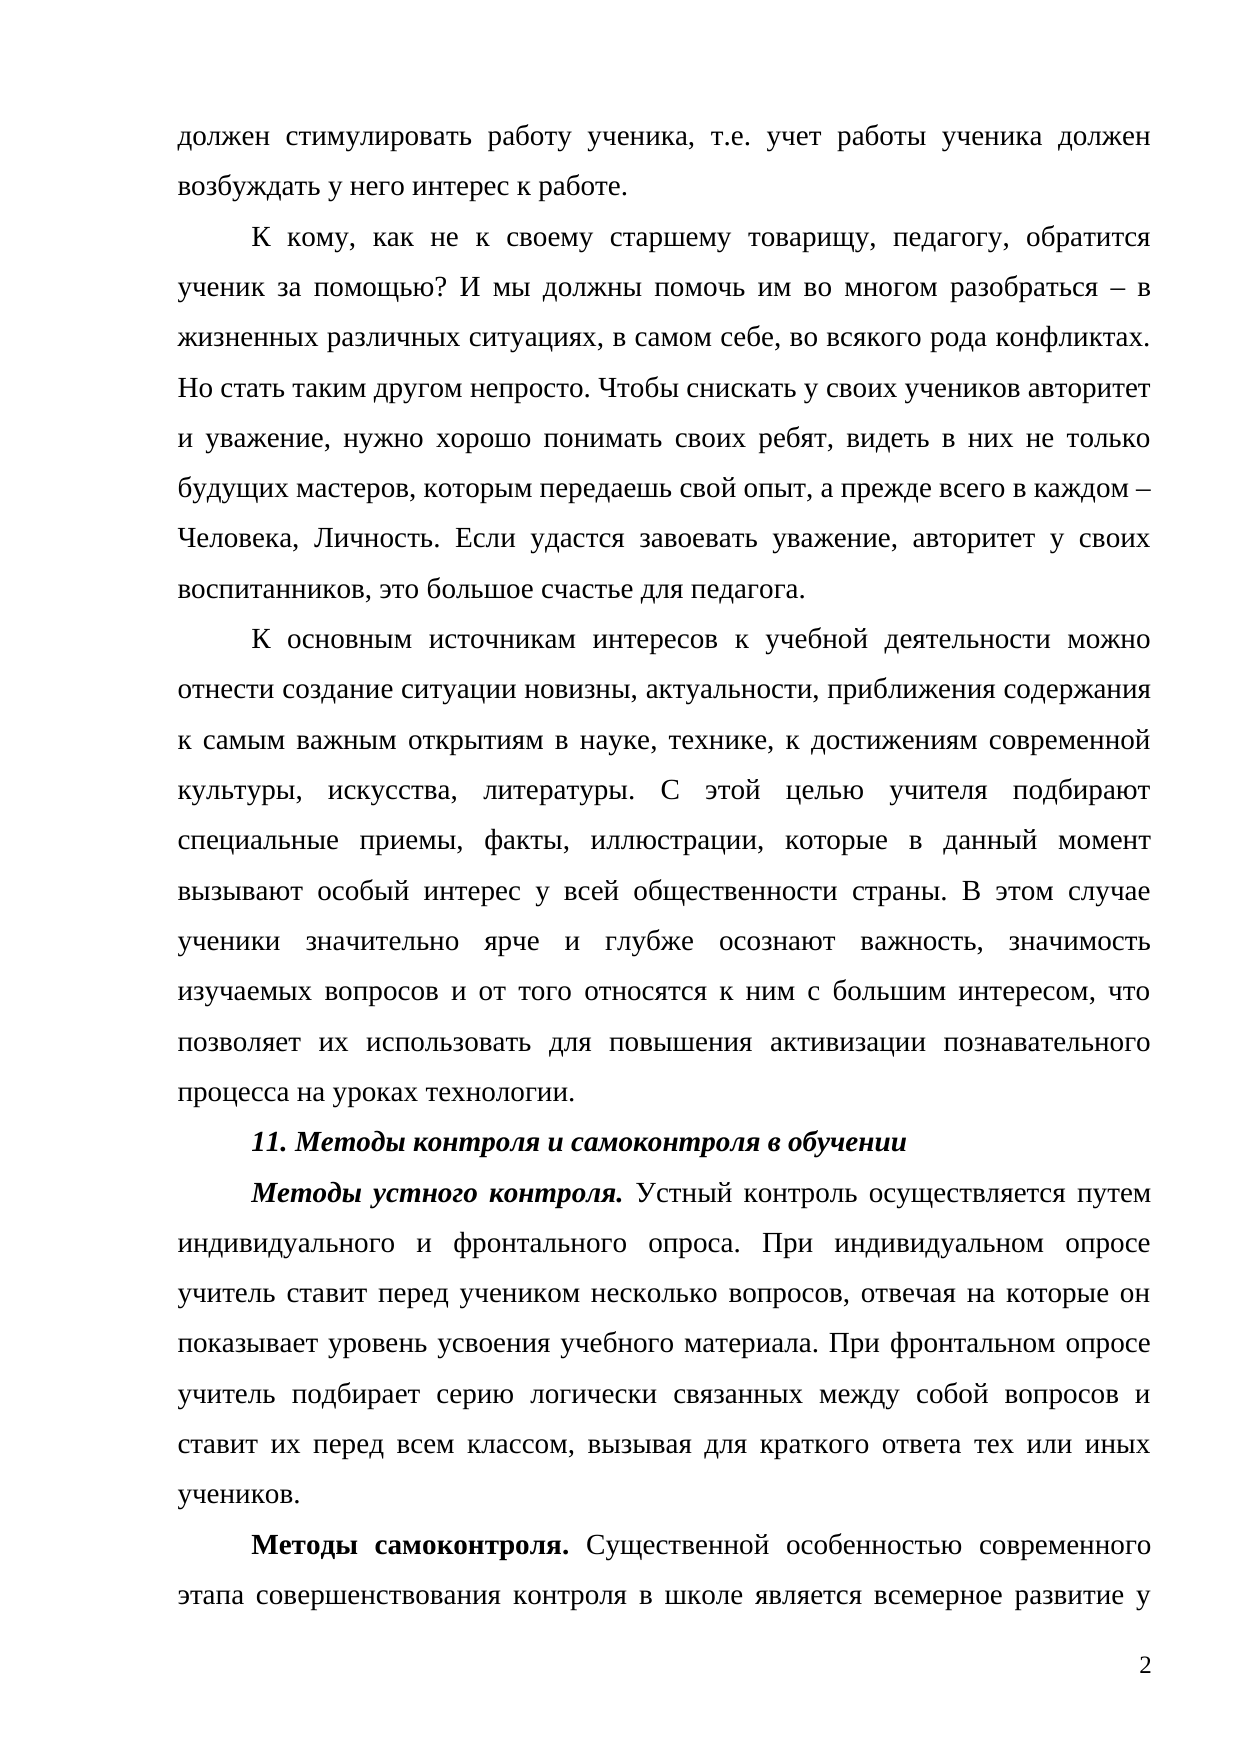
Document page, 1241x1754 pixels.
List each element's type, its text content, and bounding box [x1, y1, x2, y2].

text К кому, как не к своему старшему товарищу, педагогу, обратится ученик за помощью? И мы должны помочь им во многом разобраться – в жизненных различных ситуациях, в самом себе, во всякого рода конфликтах. Но стать таким другом непросто. Чтобы снискать у своих учеников авторитет и уважение, нужно хорошо понимать своих ребят, видеть в них не только будущих мастеров, которым передаешь свой опыт, а прежде всего в каждом – Человека, Личность. Если удастся завоевать уважение, авторитет у своих воспитанников, это большое счастье для педагога. [177, 219, 1152, 604]
text Методы устного контроля. Устный контроль осуществляется путем индивидуального и фронтального опроса. При индивидуальном опросе учитель ставит перед учеником несколько вопросов, отвечая на которые он показывает уровень усвоения учебного материала. При фронтальном опросе учитель подбирает серию логически связанных между собой вопросов и ставит их перед всем классом, вызывая для краткого ответа тех или иных учеников. [177, 1175, 1152, 1510]
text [177, 1527, 1152, 1611]
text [177, 118, 1152, 202]
text К основным источникам интересов к учебной деятельности можно отнести создание ситуации новизны, актуальности, приближения содержания к самым важным открытиям в науке, технике, к достижениям современной культуры, искусства, литературы. С этой целью учителя подбирают специальные приемы, факты, иллюстрации, которые в данный момент вызывают особый интерес у всей общественности страны. В этом случае ученики значительно ярче и глубже осознают важность, значимость изучаемых вопросов и от того относятся к ним с большим интересом, что позволяет их использовать для повышения активизации познавательного процесса на уроках технологии. [177, 621, 1152, 1108]
text 11. Методы контроля и самоконтроля в обучении [177, 1124, 1152, 1158]
